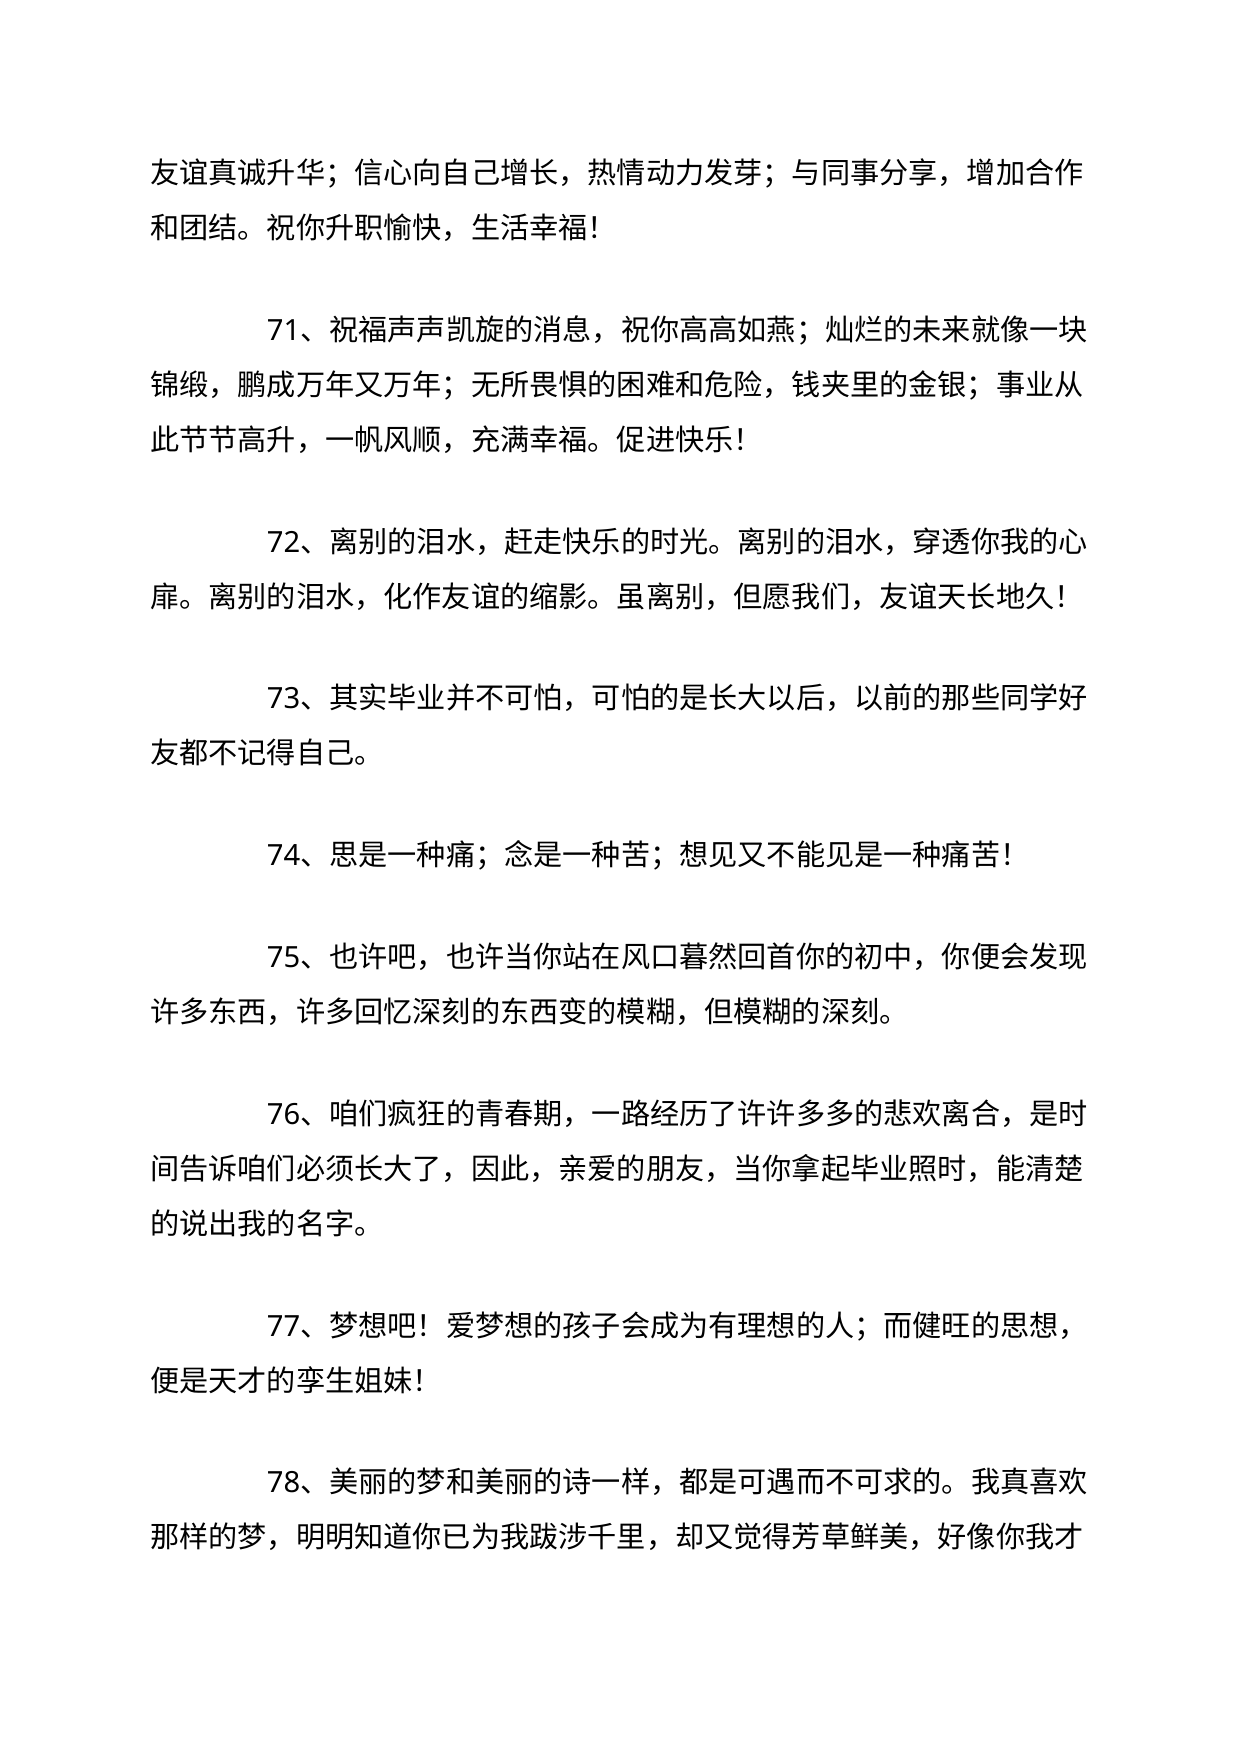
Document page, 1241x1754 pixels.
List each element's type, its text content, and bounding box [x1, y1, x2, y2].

text 72、离别的泪水，赶走快乐的时光。离别的泪水，穿透你我的心扉。离别的泪水，化作友谊的缩影。虽离别，但愿我们，友谊天长地久！ [150, 518, 1090, 616]
text 77、梦想吧！爱梦想的孩子会成为有理想的人；而健旺的思想，便是天才的孪生姐妹！ [150, 1302, 1090, 1399]
text 75、也许吧，也许当你站在风口暮然回首你的初中，你便会发现许多东西，许多回忆深刻的东西变的模糊，但模糊的深刻。 [150, 934, 1090, 1031]
text 71、祝福声声凯旋的消息，祝你高高如燕；灿烂的未来就像一块锦缎，鹏成万年又万年；无所畏惧的困难和危险，钱夹里的金银；事业从此节节高升，一帆风顺，充满幸福。促进快乐！ [150, 307, 1090, 459]
text 73、其实毕业并不可怕，可怕的是长大以后，以前的那些同学好友都不记得自己。 [150, 675, 1090, 772]
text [150, 150, 1090, 247]
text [150, 1459, 1090, 1556]
text 74、思是一种痛；念是一种苦；想见又不能见是一种痛苦！ [150, 832, 1090, 874]
text 76、咱们疯狂的青春期，一路经历了许许多多的悲欢离合，是时间告诉咱们必须长大了，因此，亲爱的朋友，当你拿起毕业照时，能清楚的说出我的名字。 [150, 1091, 1090, 1243]
